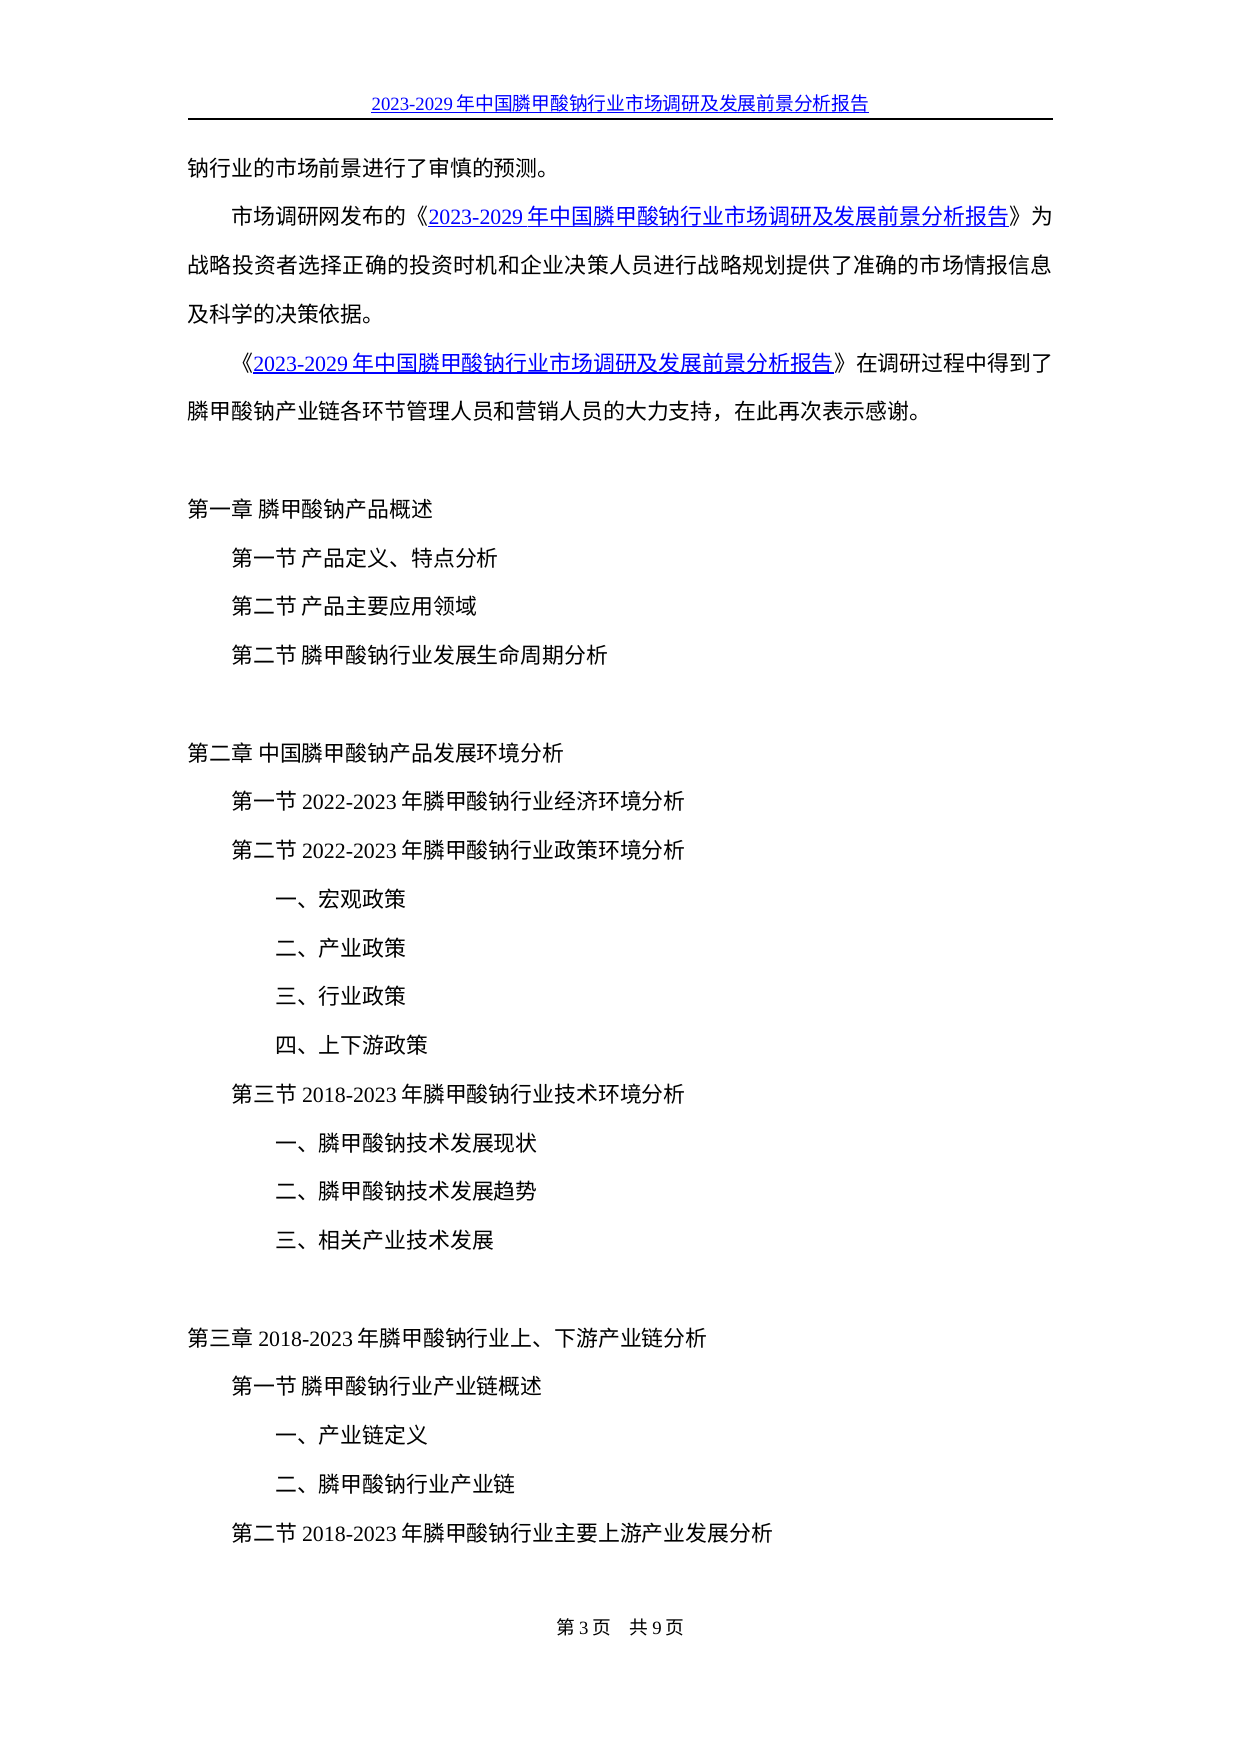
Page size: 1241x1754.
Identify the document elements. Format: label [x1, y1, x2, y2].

text [187, 150, 1053, 1548]
